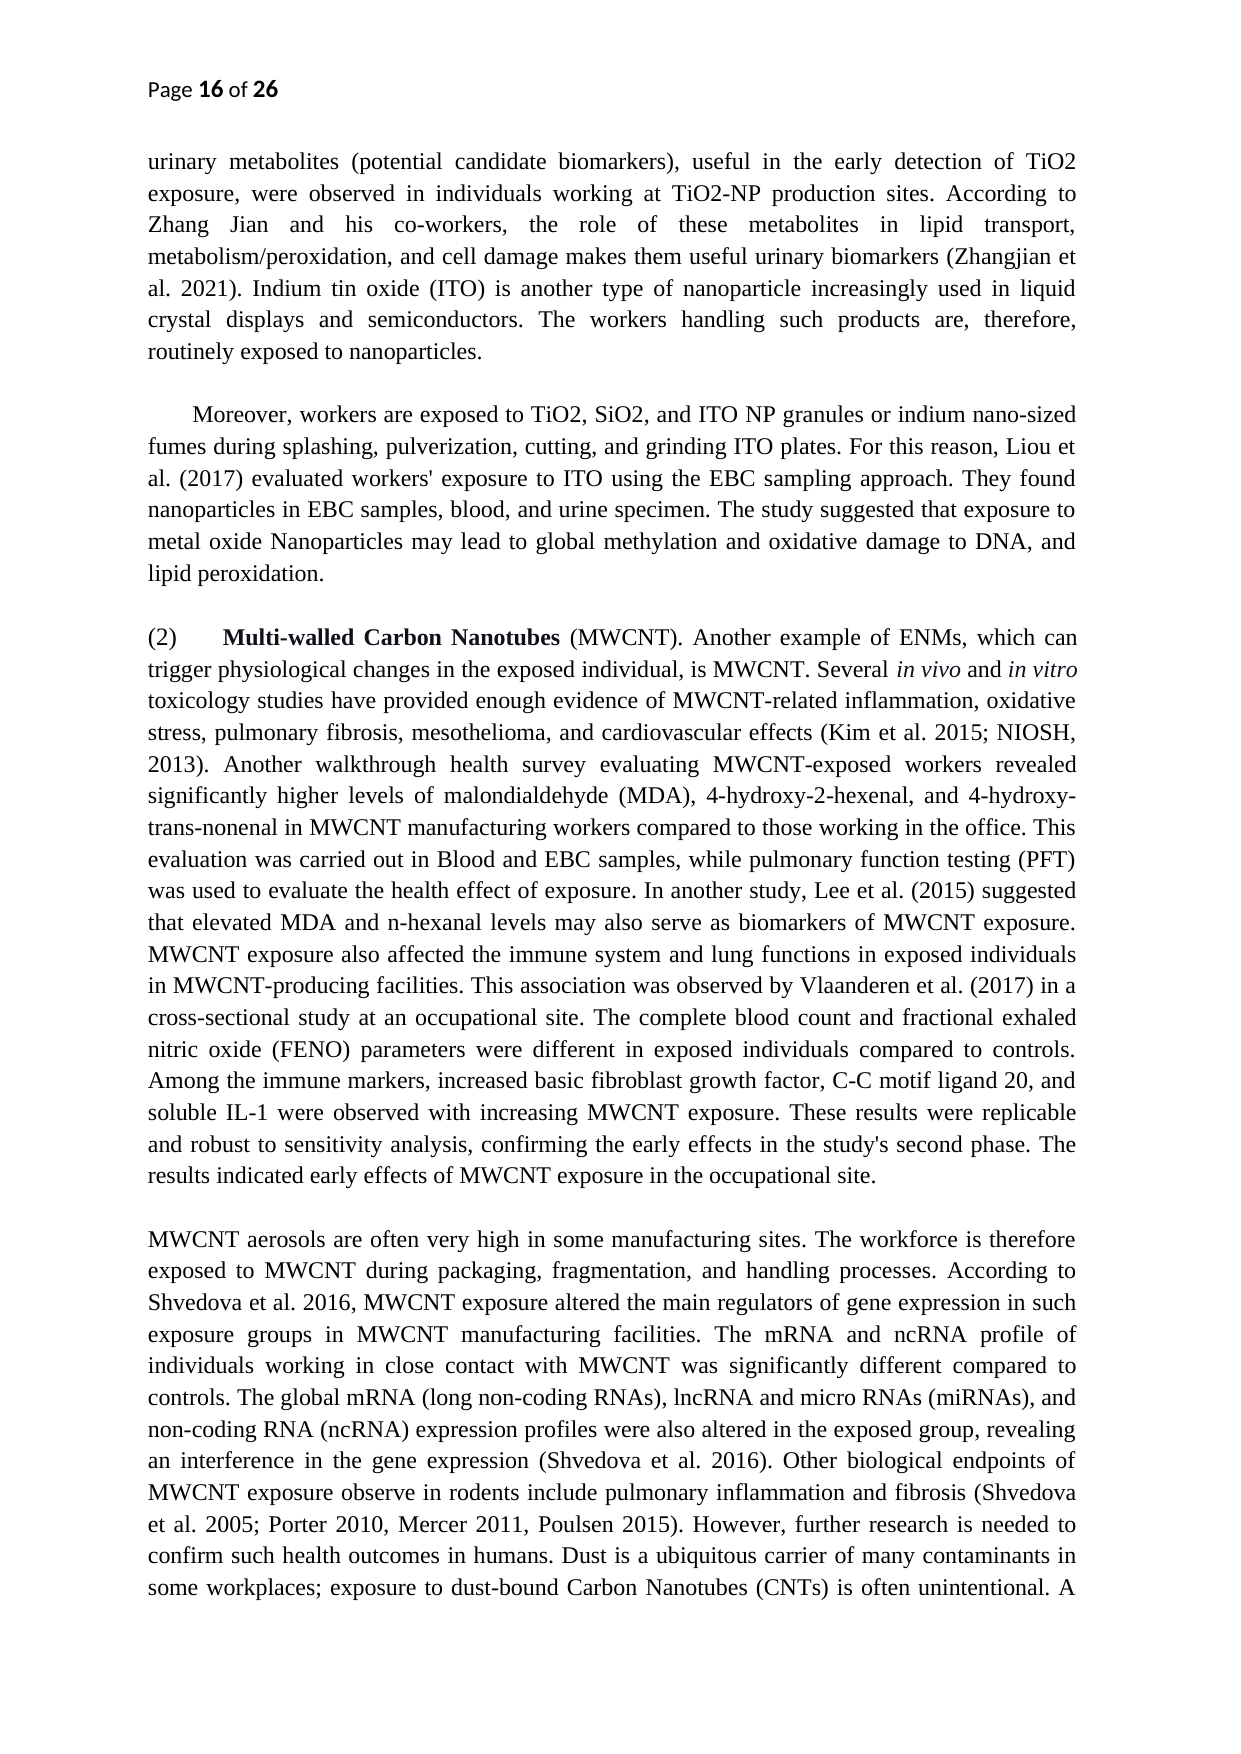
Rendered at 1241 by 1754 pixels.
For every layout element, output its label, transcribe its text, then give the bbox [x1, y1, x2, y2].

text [148, 147, 1078, 364]
list Multi-walled Carbon Nanotubes (MWCNT). Another example of ENMs, which can trigger physiological changes in the exposed individual, is MWCNT. Several in vivo and in vitro toxicology studies have provided enough evidence of MWCNT-related inflammation, oxidative stress, pulmonary fibrosis, mesothelioma, and cardiovascular effects (Kim et al. 2015; NIOSH, 2013). Another walkthrough health survey evaluating MWCNT-exposed workers revealed significantly higher levels of malondialdehyde (MDA), 4-hydroxy-2-hexenal, and 4-hydroxy-trans-nonenal in MWCNT manufacturing workers compared to those working in the office. This evaluation was carried out in Blood and EBC samples, while pulmonary function testing (PFT) was used to evaluate the health effect of exposure. In another study, Lee et al. (2015) suggested that elevated MDA and n-hexanal levels may also serve as biomarkers of MWCNT exposure. MWCNT exposure also affected the immune system and lung functions in exposed individuals in MWCNT-producing facilities. This association was observed by Vlaanderen et al. (2017) in a cross-sectional study at an occupational site. The complete blood count and fractional exhaled nitric oxide (FENO) parameters were different in exposed individuals compared to controls. Among the immune markers, increased basic fibroblast growth factor, C-C motif ligand 20, and soluble IL-1 were observed with increasing MWCNT exposure. These results were replicable and robust to sensitivity analysis, confirming the early effects in the study's second phase. The results indicated early effects of MWCNT exposure in the occupational site. [148, 622, 1078, 1189]
text Moreover, workers are exposed to TiO2, SiO2, and ITO NP granules or indium nano-sized fumes during splashing, pulverization, cutting, and grinding ITO plates. For this reason, Liou et al. (2017) evaluated workers' exposure to ITO using the EBC sampling approach. They found nanoparticles in EBC samples, blood, and urine specimen. The study suggested that exposure to metal oxide Nanoparticles may lead to global methylation and oxidative damage to DNA, and lipid peroxidation. [148, 400, 1078, 586]
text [148, 1225, 1078, 1601]
